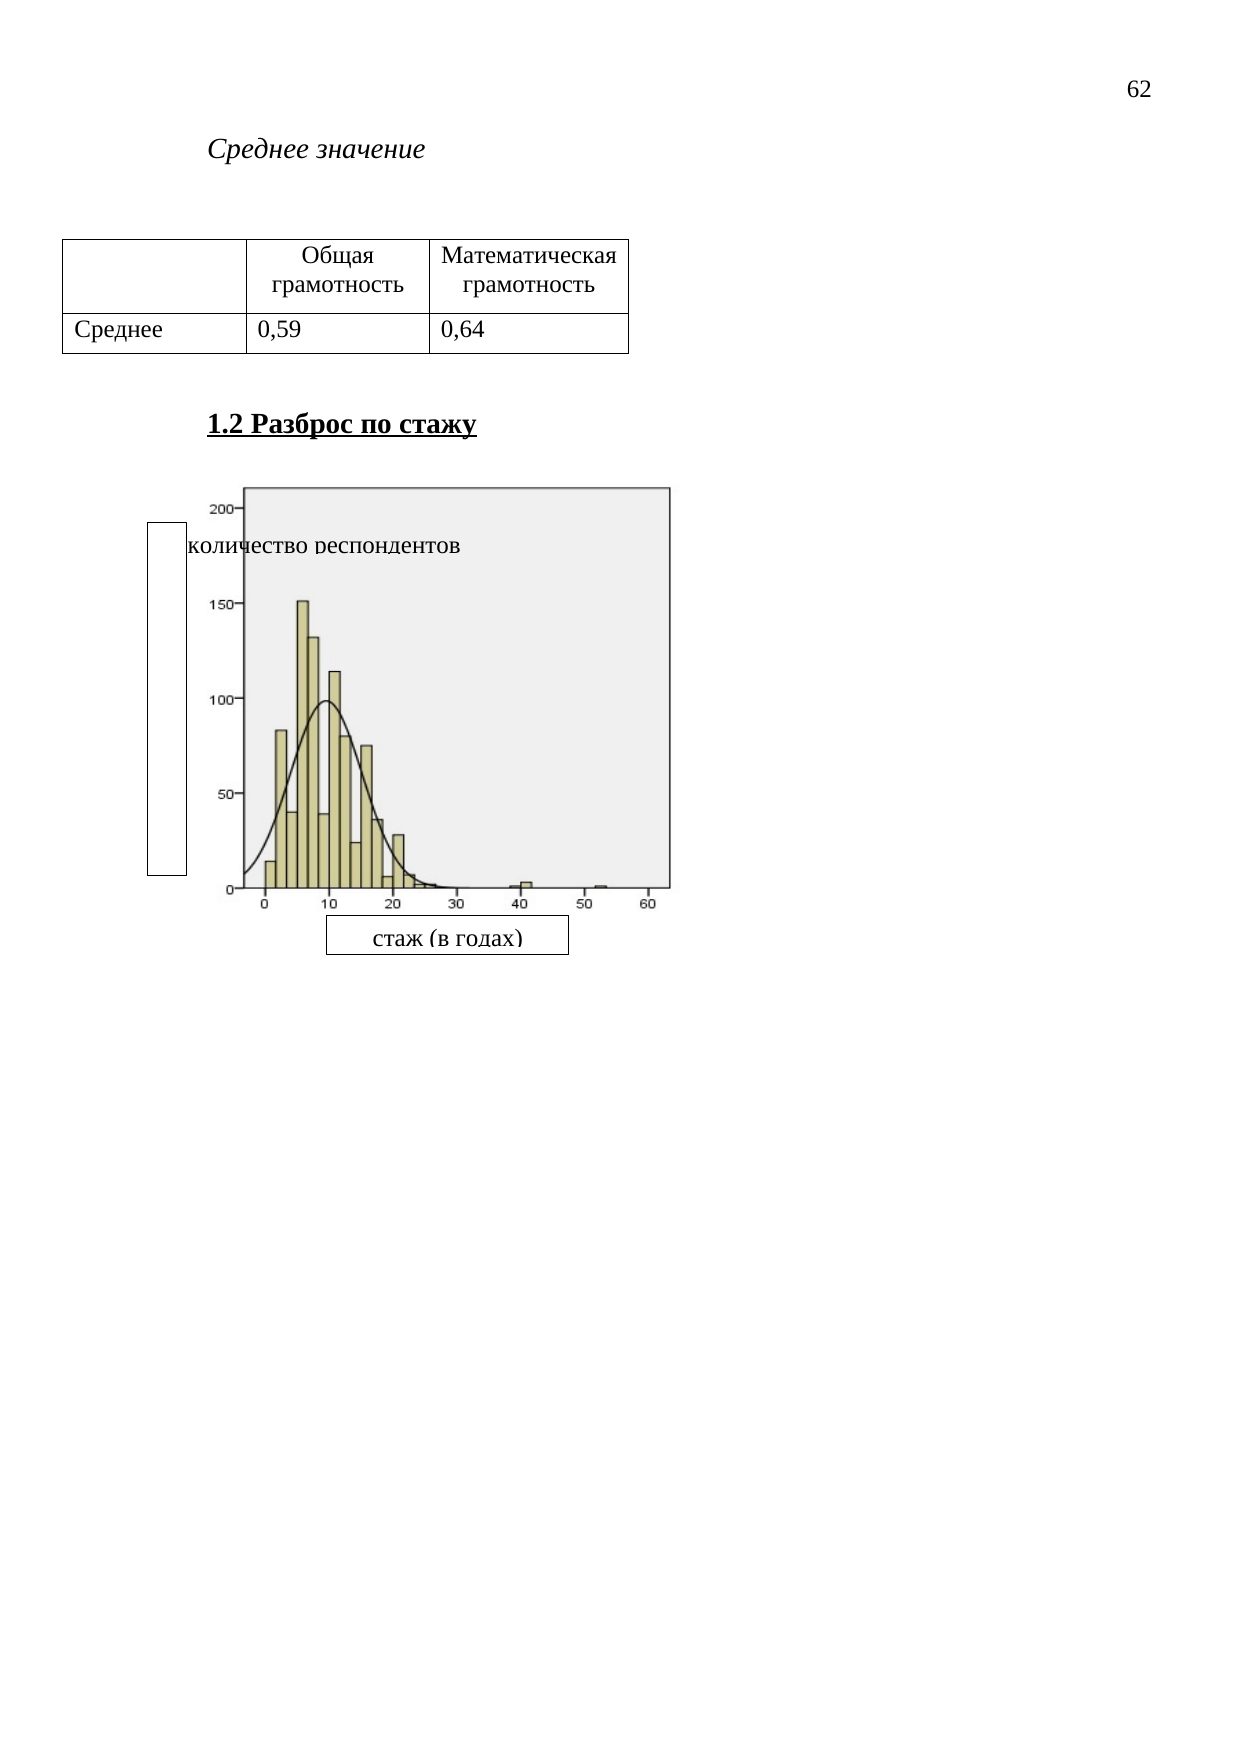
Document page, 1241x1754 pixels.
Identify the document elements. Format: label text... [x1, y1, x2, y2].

text Среднее значение [207, 131, 1152, 165]
table_header Общая грамотность [247, 240, 429, 313]
text 1.2 Разброс по стажу [207, 406, 1152, 440]
table_cell 0,64 [430, 314, 628, 353]
picture [206, 465, 690, 912]
table_header [63, 240, 246, 313]
table_cell Среднее [63, 314, 246, 353]
table_cell 0,59 [247, 314, 429, 353]
table_header Математическая грамотность [430, 240, 628, 313]
